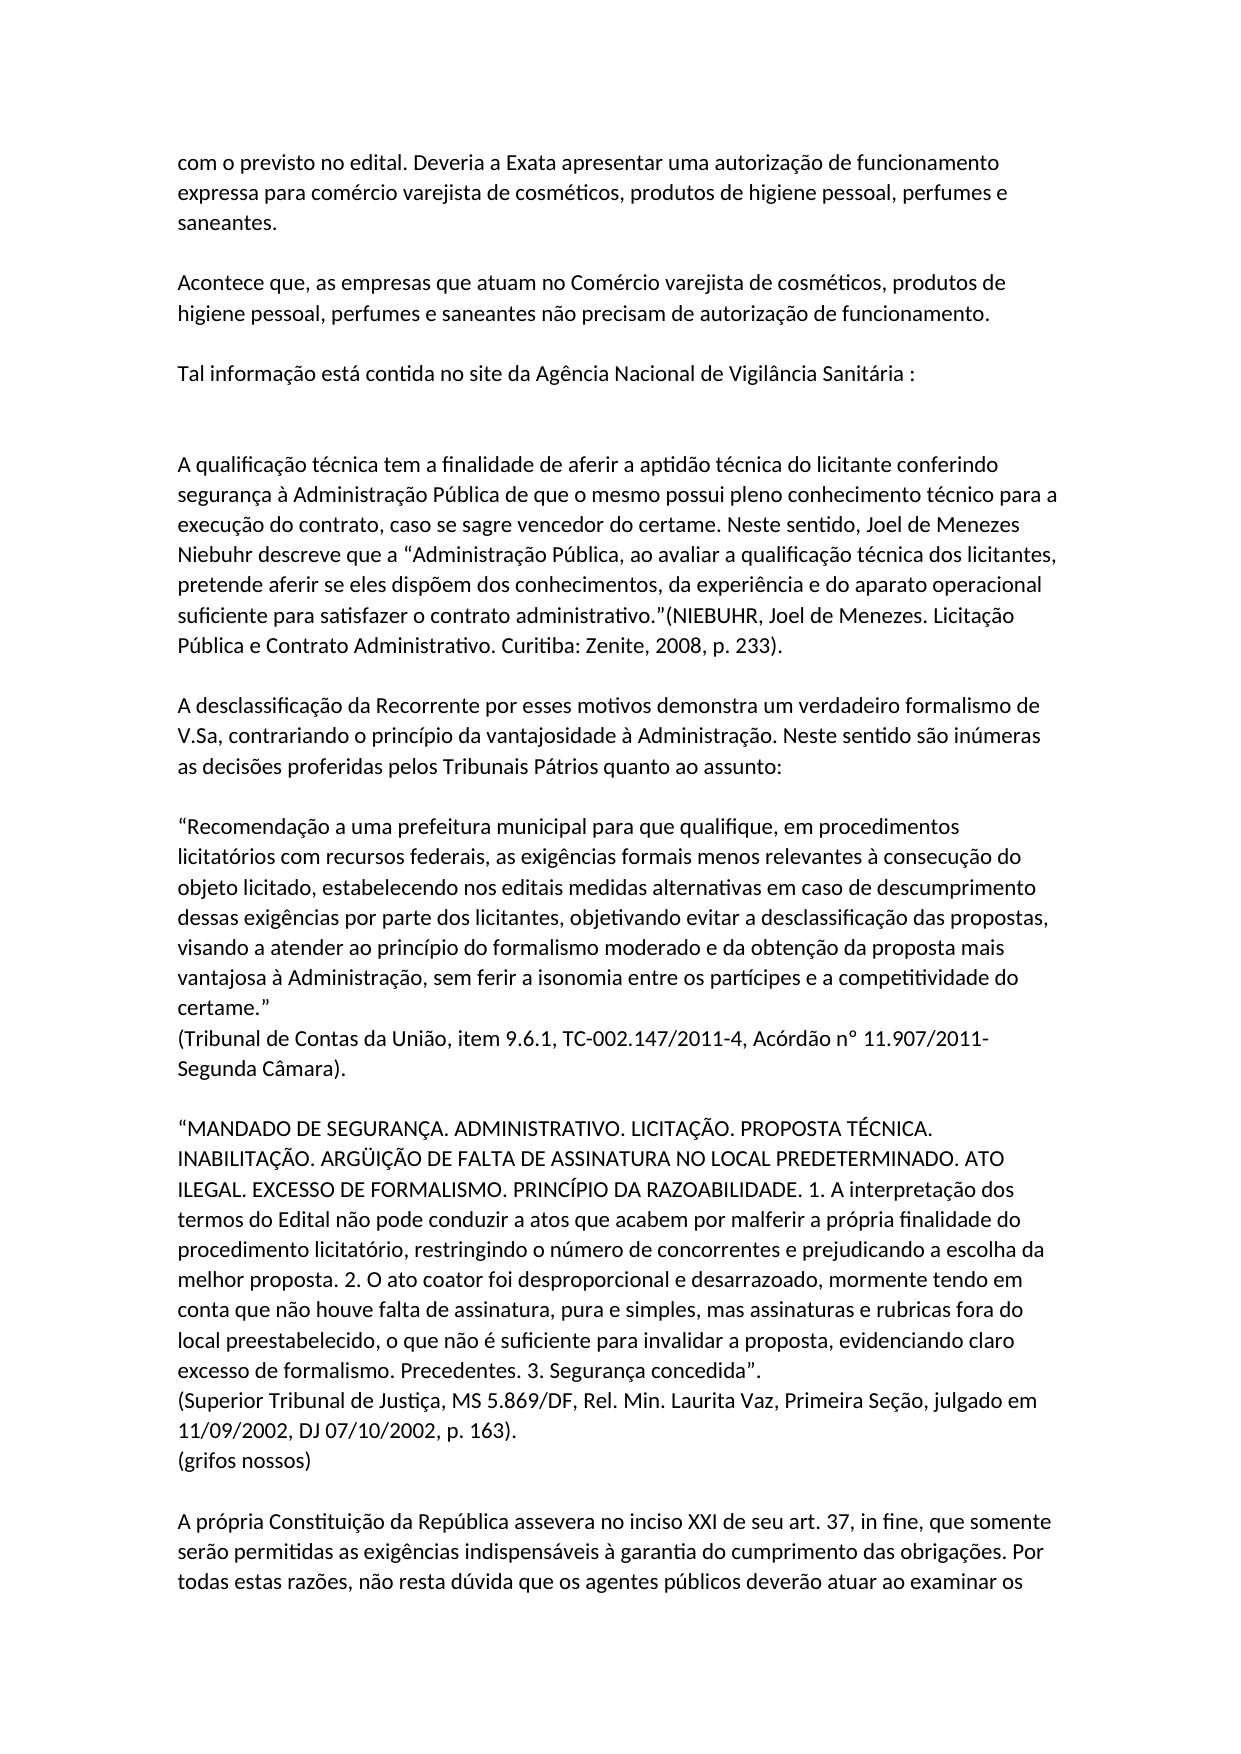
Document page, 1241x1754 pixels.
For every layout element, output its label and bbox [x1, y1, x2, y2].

text [177, 148, 1063, 1595]
